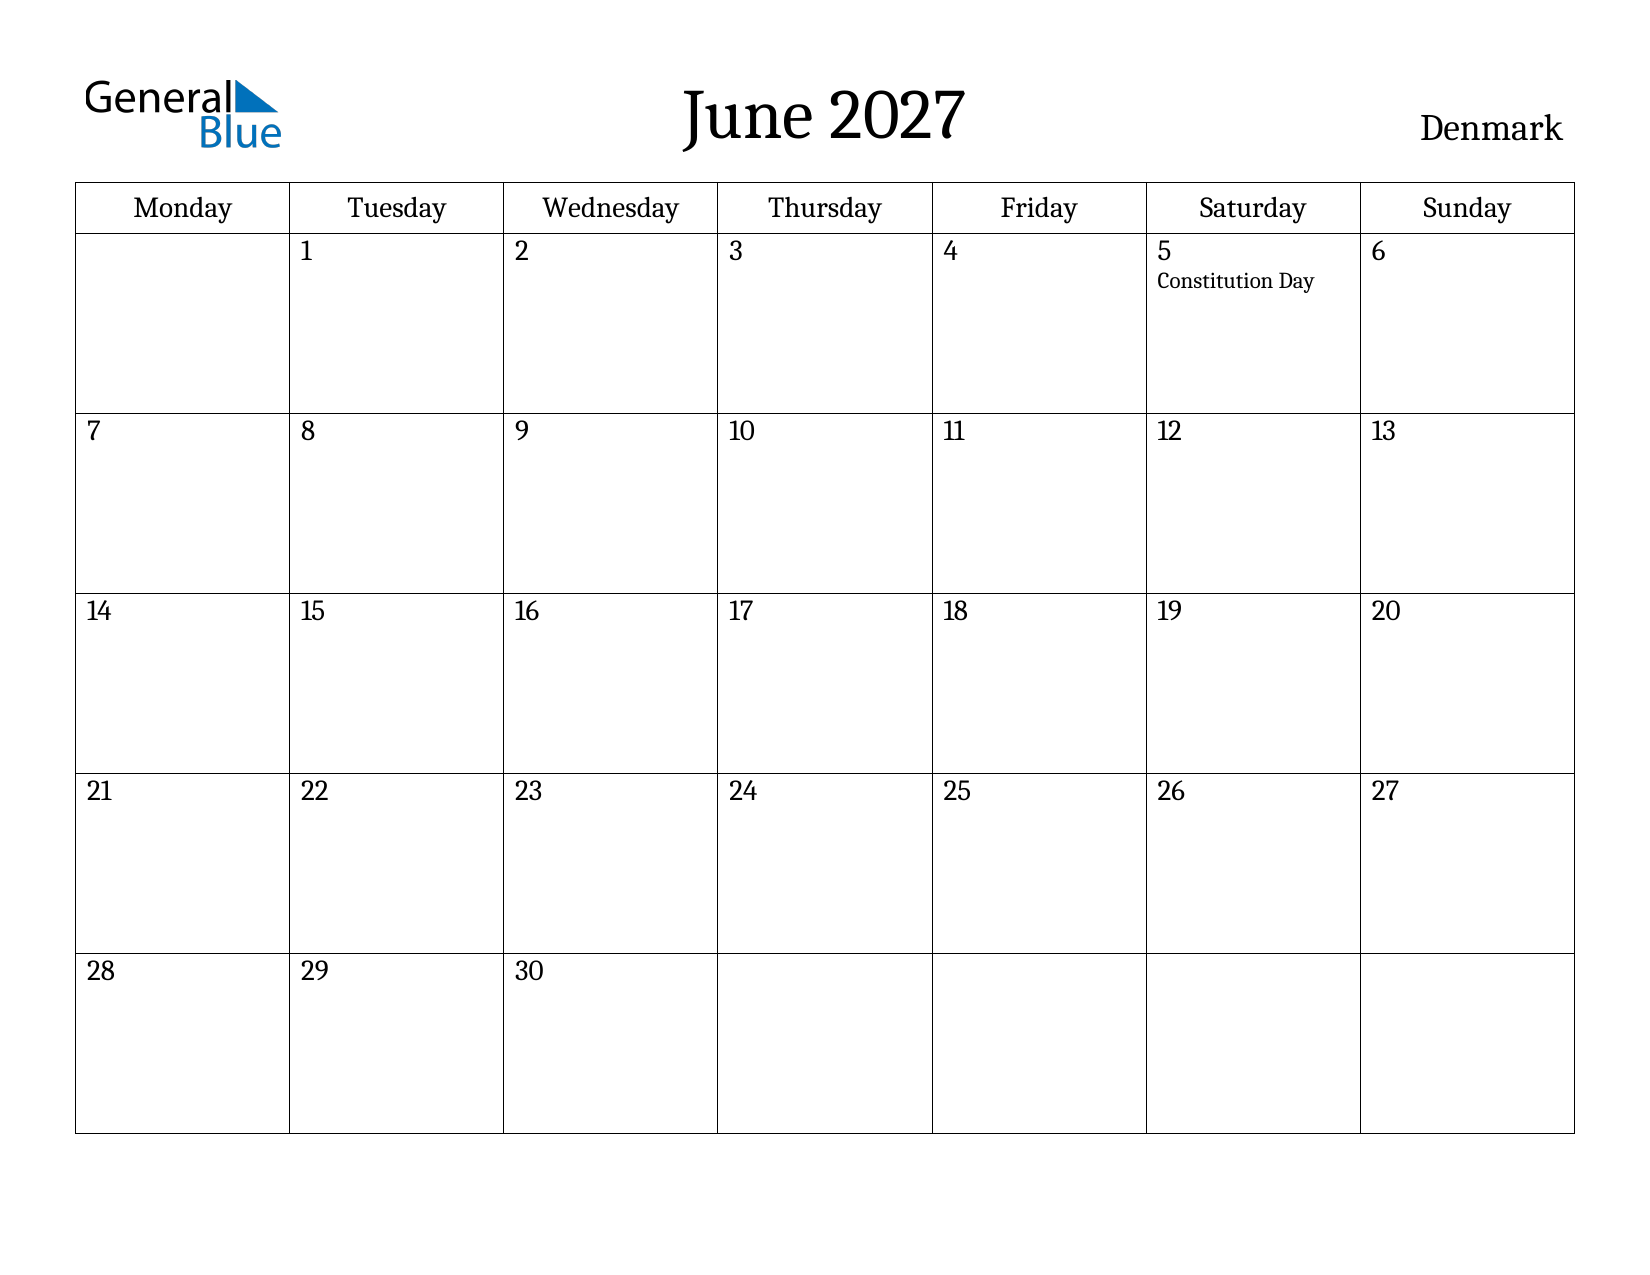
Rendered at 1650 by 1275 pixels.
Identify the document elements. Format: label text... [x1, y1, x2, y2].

table_cell Wednesday [504, 183, 717, 233]
table_cell Thursday [718, 183, 932, 233]
table_cell [1361, 627, 1574, 773]
table_cell 19 [1147, 594, 1360, 627]
table_cell [718, 988, 932, 1133]
table_cell 15 [290, 594, 503, 627]
table_cell [290, 267, 503, 413]
table_cell [504, 267, 717, 413]
table_cell [504, 808, 717, 953]
table_cell [504, 627, 717, 773]
table_header Denmark [1146, 75, 1574, 182]
table_cell 1 [290, 234, 503, 267]
table_cell [76, 627, 289, 773]
table_cell 7 [76, 414, 289, 447]
table_cell Constitution Day [1147, 267, 1360, 413]
table_cell [504, 988, 717, 1133]
table_cell 25 [933, 774, 1146, 807]
table_cell [1147, 988, 1360, 1133]
table_cell [718, 627, 932, 773]
table_cell [76, 448, 289, 593]
table_cell 21 [76, 774, 289, 807]
table_cell [290, 988, 503, 1133]
picture [86, 80, 281, 148]
table_cell [933, 627, 1146, 773]
table_cell 3 [718, 234, 932, 267]
table_cell 5 [1147, 234, 1360, 267]
table_cell 24 [718, 774, 932, 807]
table_cell [1361, 988, 1574, 1133]
table_cell [76, 234, 289, 267]
table_cell [718, 267, 932, 413]
table_cell [1147, 448, 1360, 593]
table_cell [718, 448, 932, 593]
table_cell Saturday [1147, 183, 1360, 233]
table_cell [76, 267, 289, 413]
table_cell 22 [290, 774, 503, 807]
table_cell [76, 988, 289, 1133]
table_cell [933, 448, 1146, 593]
table_cell [933, 954, 1146, 987]
table_cell [290, 627, 503, 773]
table_cell Monday [76, 183, 289, 233]
table_cell [290, 448, 503, 593]
table_cell [718, 808, 932, 953]
table_cell Sunday [1361, 183, 1574, 233]
table_header [76, 75, 503, 182]
table_cell [1147, 627, 1360, 773]
table_cell [504, 448, 717, 593]
table_cell 23 [504, 774, 717, 807]
table_cell 2 [504, 234, 717, 267]
table_cell 9 [504, 414, 717, 447]
table_cell [1361, 267, 1574, 413]
table_cell 4 [933, 234, 1146, 267]
table_cell [1147, 808, 1360, 953]
table_cell 11 [933, 414, 1146, 447]
table_cell 30 [504, 954, 717, 987]
table_cell [1147, 954, 1360, 987]
table_cell [1361, 448, 1574, 593]
table_cell [933, 267, 1146, 413]
table_cell Friday [933, 183, 1146, 233]
table_cell 29 [290, 954, 503, 987]
table_cell [76, 808, 289, 953]
table_cell 17 [718, 594, 932, 627]
table_cell 10 [718, 414, 932, 447]
table_cell [290, 808, 503, 953]
table_cell [933, 988, 1146, 1133]
table_cell 13 [1361, 414, 1574, 447]
table_header June 2027 [504, 75, 1146, 182]
table_cell [933, 808, 1146, 953]
table_cell 20 [1361, 594, 1574, 627]
table_cell [718, 954, 932, 987]
table_cell 8 [290, 414, 503, 447]
table_cell 12 [1147, 414, 1360, 447]
table_cell 14 [76, 594, 289, 627]
table_cell 28 [76, 954, 289, 987]
table_cell [1361, 954, 1574, 987]
table_cell 27 [1361, 774, 1574, 807]
table_cell [1361, 808, 1574, 953]
table_cell 26 [1147, 774, 1360, 807]
table_cell Tuesday [290, 183, 503, 233]
table_cell 16 [504, 594, 717, 627]
table_cell 18 [933, 594, 1146, 627]
table_cell 6 [1361, 234, 1574, 267]
